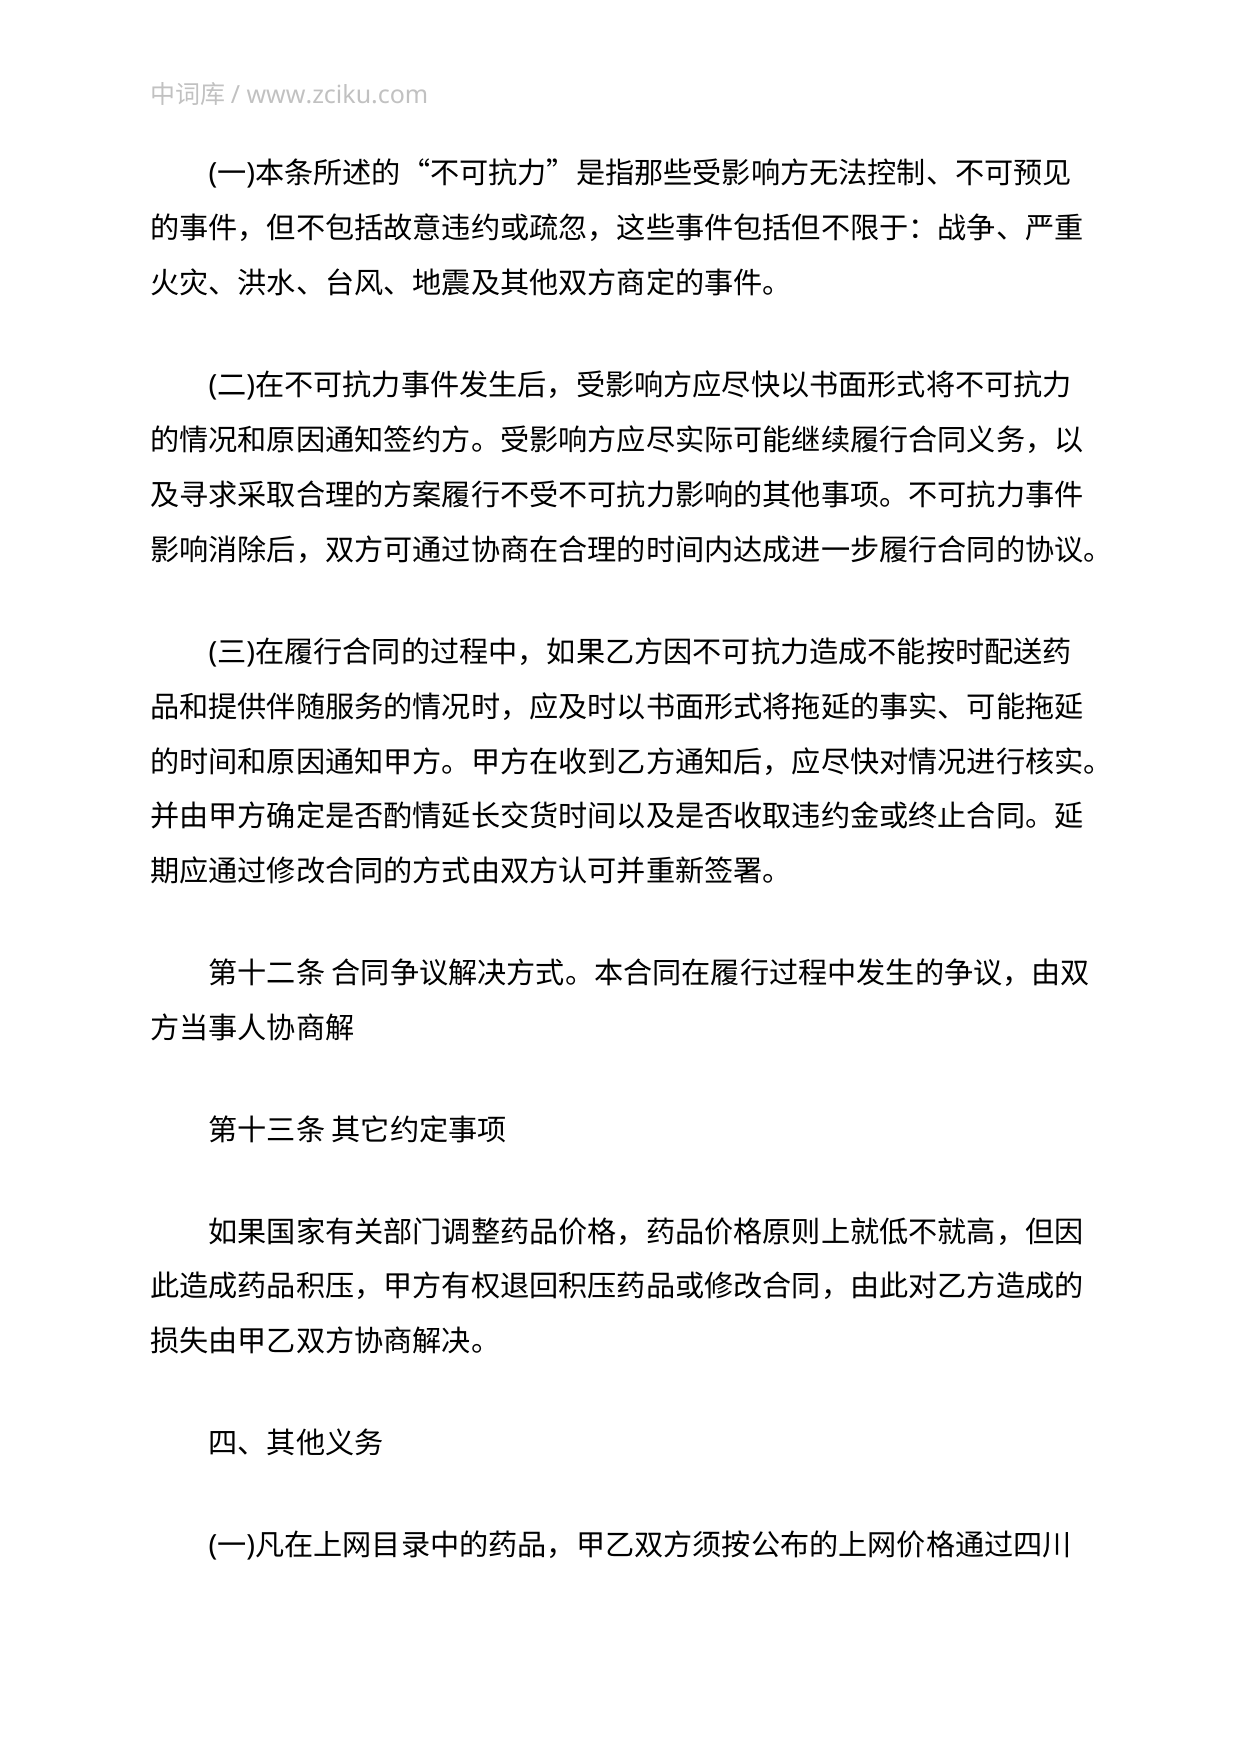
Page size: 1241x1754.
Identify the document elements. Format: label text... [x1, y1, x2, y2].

text 第十三条 其它约定事项 [150, 1106, 1090, 1149]
text 四、其他义务 [150, 1420, 1090, 1462]
text (二)在不可抗力事件发生后，受影响方应尽快以书面形式将不可抗力的情况和原因通知签约方。受影响方应尽实际可能继续履行合同义务，以及寻求采取合理的方案履行不受不可抗力影响的其他事项。不可抗力事件影响消除后，双方可通过协商在合理的时间内达成进一步履行合同的协议。 [150, 362, 1090, 569]
text 如果国家有关部门调整药品价格，药品价格原则上就低不就高，但因此造成药品积压，甲方有权退回积压药品或修改合同，由此对乙方造成的损失由甲乙双方协商解决。 [150, 1208, 1090, 1360]
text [150, 1521, 1090, 1564]
text (三)在履行合同的过程中，如果乙方因不可抗力造成不能按时配送药品和提供伴随服务的情况时，应及时以书面形式将拖延的事实、可能拖延的时间和原因通知甲方。甲方在收到乙方通知后，应尽快对情况进行核实。并由甲方确定是否酌情延长交货时间以及是否收取违约金或终止合同。延期应通过修改合同的方式由双方认可并重新签署。 [150, 628, 1090, 890]
text (一)本条所述的“不可抗力”是指那些受影响方无法控制、不可预见的事件，但不包括故意违约或疏忽，这些事件包括但不限于：战争、严重火灾、洪水、台风、地震及其他双方商定的事件。 [150, 150, 1090, 302]
text 第十二条 合同争议解决方式。本合同在履行过程中发生的争议，由双方当事人协商解 [150, 950, 1090, 1047]
